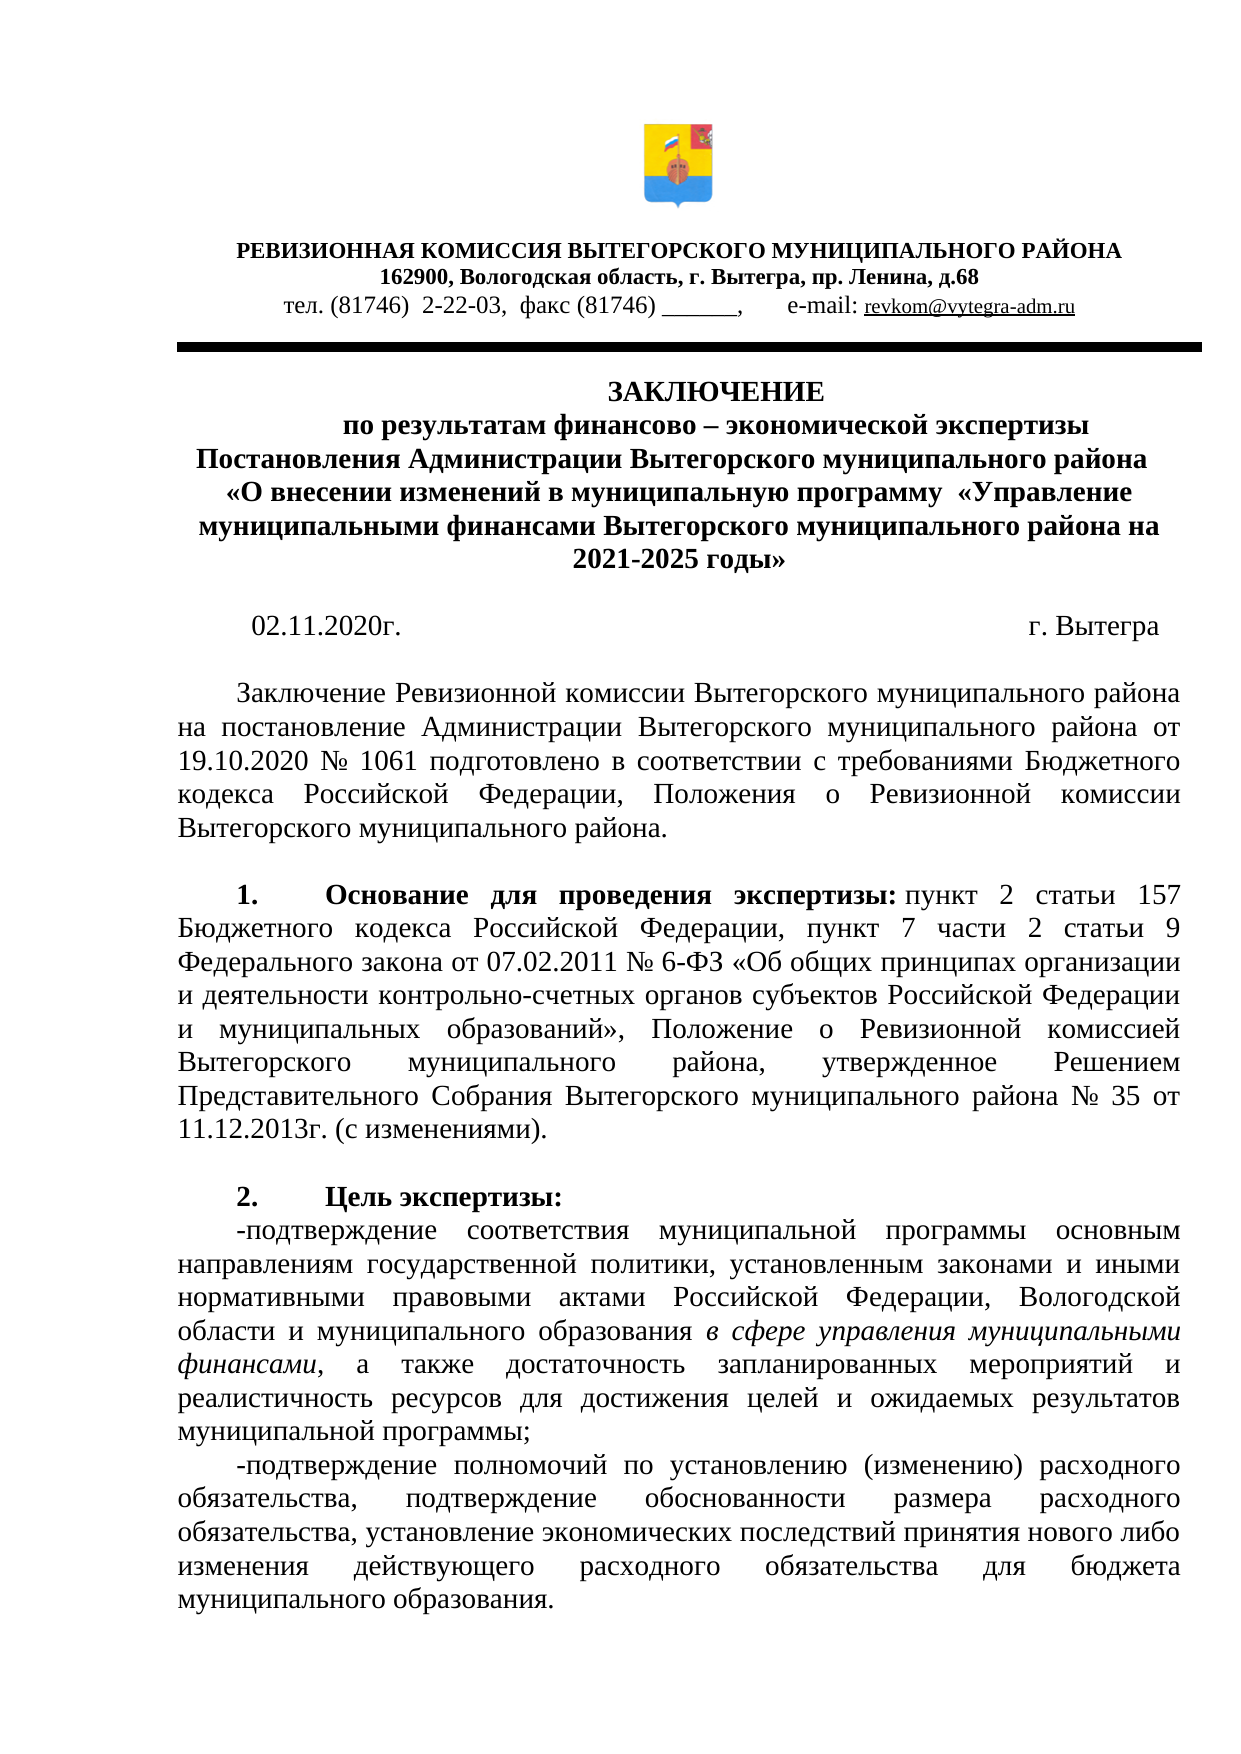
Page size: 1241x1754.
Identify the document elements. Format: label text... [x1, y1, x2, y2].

text тел. (81746) 2-22-03, факс (81746) ______, e-mail: revkom@vytegra-adm.ru [177, 290, 1181, 318]
text 02.11.2020г. г. Вытегра [177, 608, 1181, 642]
list Основание для проведения экспертизы: пункт 2 статьи 157 Бюджетного кодекса Российской Федерации, пункт 7 части 2 статьи 9 Федерального закона от 07.02.2011 № 6-ФЗ «Об общих принципах организации и деятельности контрольно-счетных органов субъектов Российской Федерации и муниципальных образований», Положение о Ревизионной комиссией Вытегорского муниципального района, утвержденное Решением Представительного Собрания Вытегорского муниципального района № 35 от 11.12.2013г. (с изменениями). [177, 877, 1181, 1145]
text -подтверждение полномочий по установлению (изменению) расходного обязательства, подтверждение обоснованности размера расходного обязательства, установление экономических последствий принятия нового либо изменения действующего расходного обязательства для бюджета муниципального образования. [177, 1447, 1181, 1615]
text 162900, Вологодская область, г. Вытегра, пр. Ленина, д.68 [177, 263, 1181, 290]
text -подтверждение соответствия муниципальной программы основным направлениям государственной политики, установленным законами и иными нормативными правовыми актами Российской Федерации, Вологодской области и муниципального образования в сфере управления муниципальными финансами, а также достаточность запланированных мероприятий и реалистичность ресурсов для достижения целей и ожидаемых результатов муниципальной программы; [177, 1212, 1181, 1447]
text Заключение Ревизионной комиссии Вытегорского муниципального района на постановление Администрации Вытегорского муниципального района от 19.10.2020 № 1061 подготовлено в соответствии с требованиями Бюджетного кодекса Российской Федерации, Положения о Ревизионной комиссии Вытегорского муниципального района. [177, 676, 1181, 843]
text по результатам финансово – экономической экспертизы Постановления Администрации Вытегорского муниципального района «О внесении изменений в муниципальную программу «Управление муниципальными финансами Вытегорского муниципального района на 2021-2025 годы» [177, 407, 1181, 575]
list Цель экспертизы: [177, 1179, 1181, 1212]
text ЗАКЛЮЧЕНИЕ [177, 374, 1181, 407]
text РЕВИЗИОННАЯ КОМИССИЯ ВЫТЕГОРСКОГО МУНИЦИПАЛЬНОГО РАЙОНА [177, 237, 1181, 263]
picture [639, 118, 720, 212]
